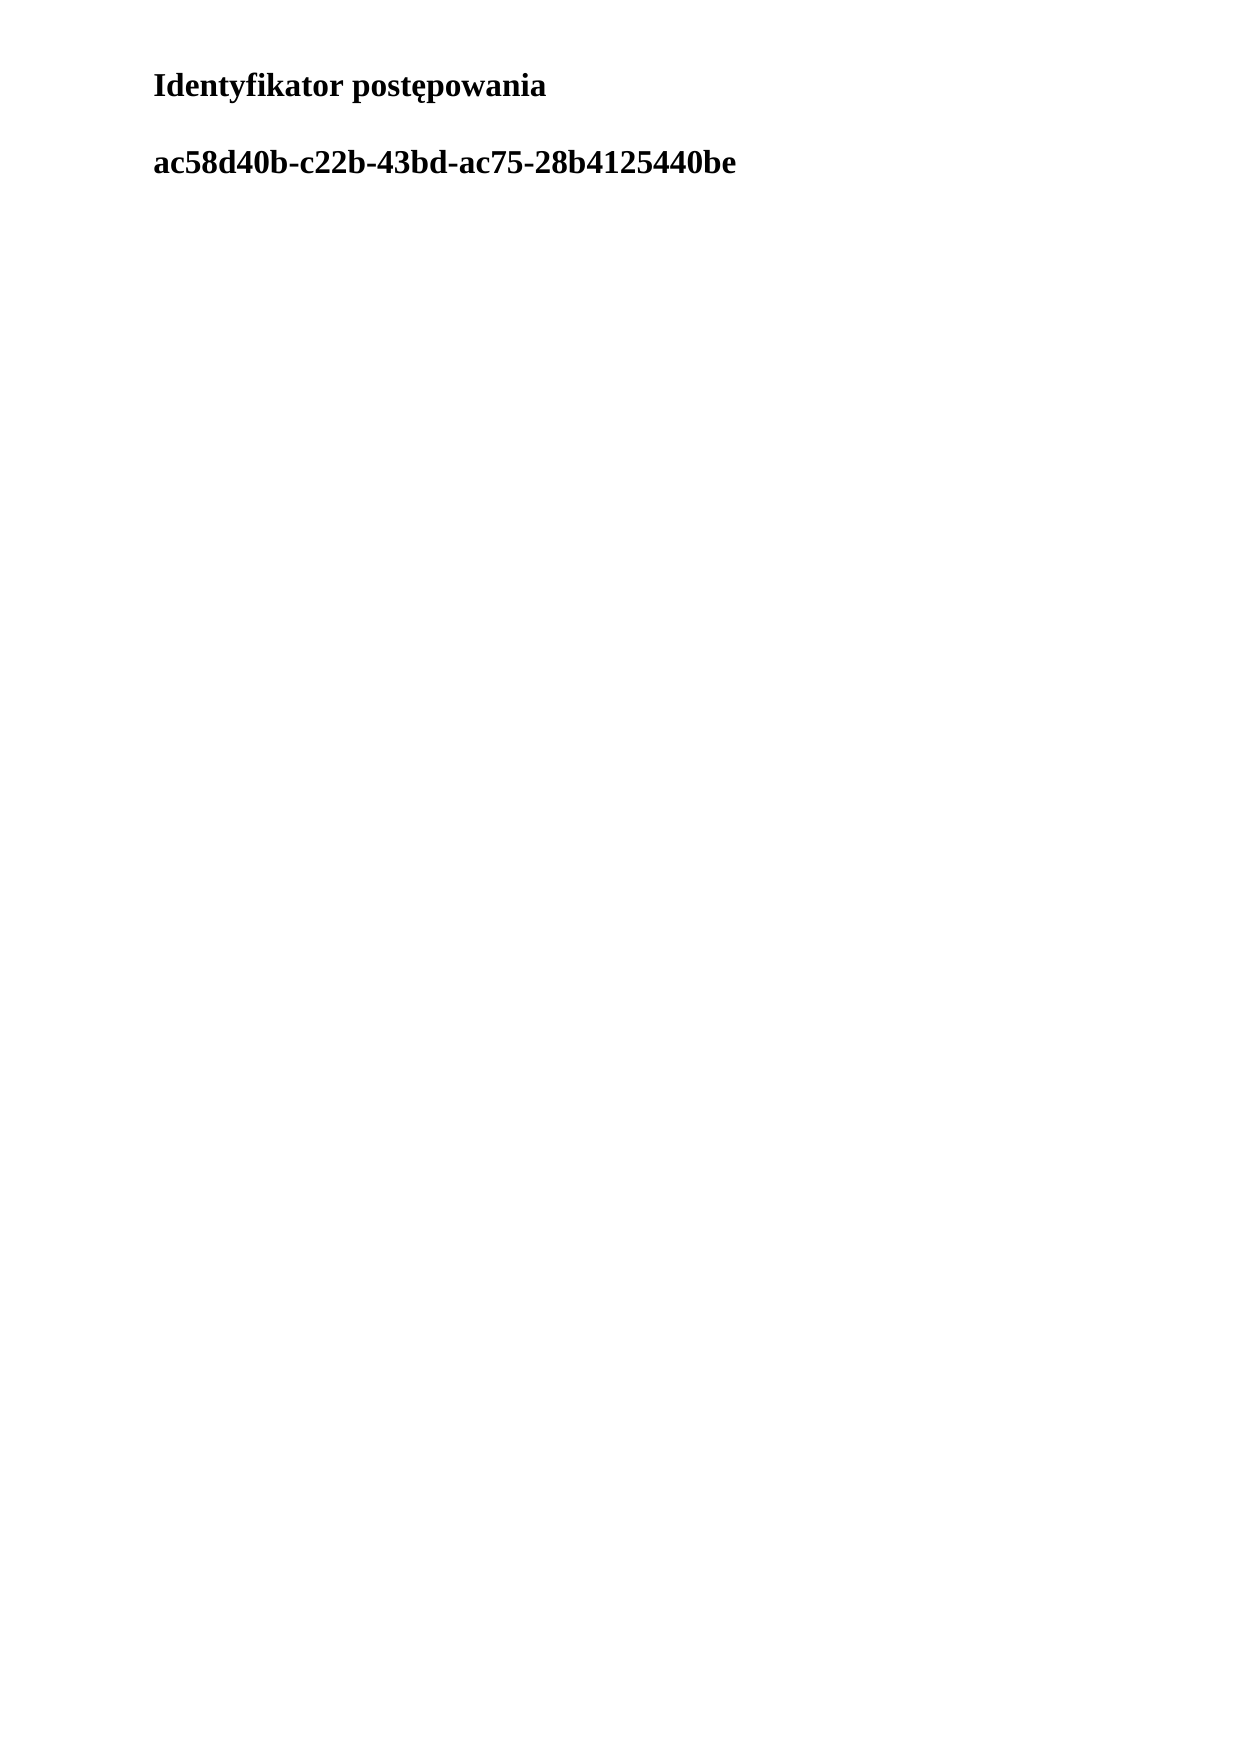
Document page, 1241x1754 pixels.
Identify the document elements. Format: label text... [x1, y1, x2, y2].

text Identyfikator postępowania [153, 66, 1075, 104]
text ac58d40b-c22b-43bd-ac75-28b4125440be [153, 142, 1075, 181]
